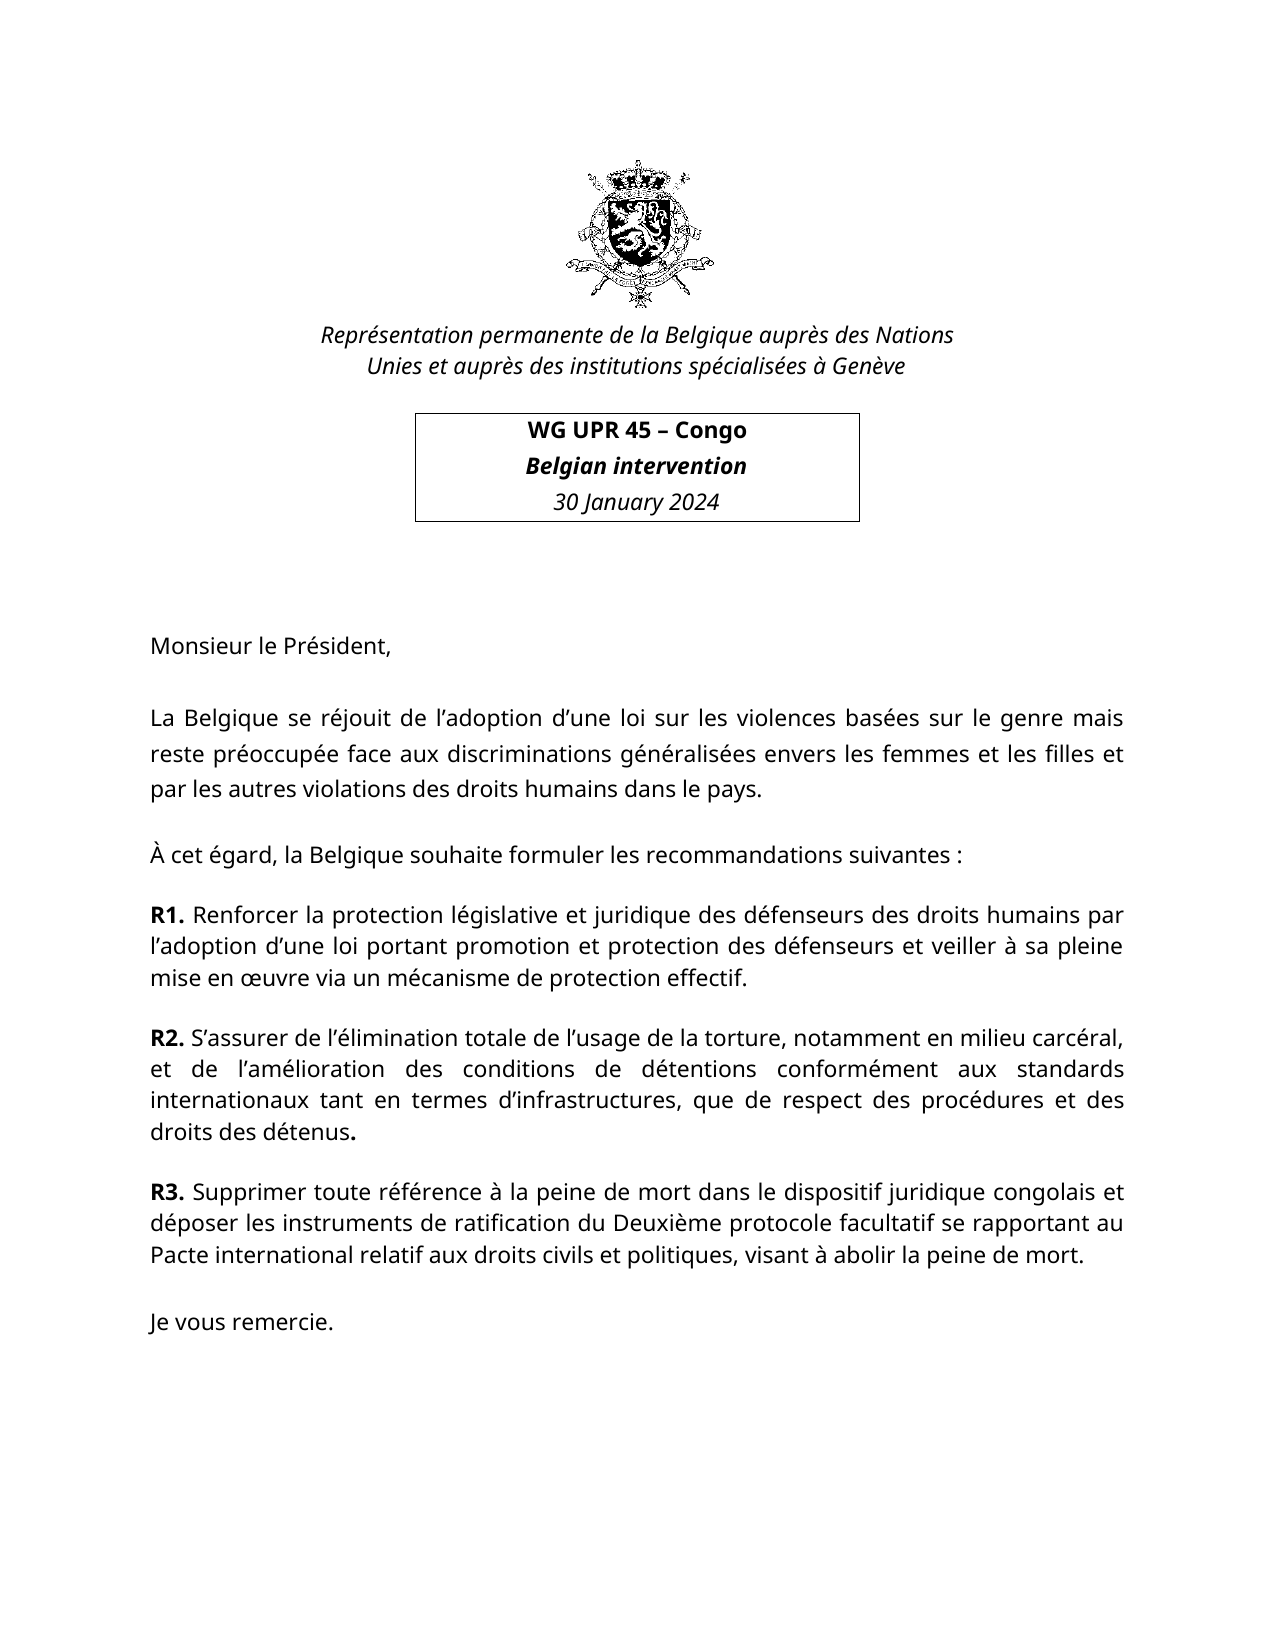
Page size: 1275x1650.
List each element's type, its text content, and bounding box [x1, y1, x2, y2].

text Représentation permanente de la Belgique auprès des Nations Unies et auprès des institutions spécialisées à Genève [300, 319, 975, 382]
text R2. S’assurer de l’élimination totale de l’usage de la torture, notamment en milieu carcéral, et de l’amélioration des conditions de détentions conformément aux standards internationaux tant en termes d’infrastructures, que de respect des procédures et des droits des détenus. [150, 1022, 1125, 1147]
text À cet égard, la Belgique souhaite formuler les recommandations suivantes : [150, 838, 1125, 870]
text La Belgique se réjouit de l’adoption d’une loi sur les violences basées sur le genre mais reste préoccupée face aux discriminations généralisées envers les femmes et les filles et par les autres violations des droits humains dans le pays. [150, 702, 1125, 805]
table_header WG UPR 45 – Congo Belgian intervention 30 January 2024 [416, 414, 859, 521]
text Monsieur le Président, [150, 630, 1125, 661]
text Je vous remercie. [150, 1306, 1125, 1337]
text R3. Supprimer toute référence à la peine de mort dans le dispositif juridique congolais et déposer les instruments de ratification du Deuxième protocole facultatif se rapportant au Pacte international relatif aux droits civils et politiques, visant à abolir la peine de mort. [150, 1176, 1125, 1270]
text R1. Renforcer la protection législative et juridique des défenseurs des droits humains par l’adoption d’une loi portant promotion et protection des défenseurs et veiller à sa pleine mise en œuvre via un mécanisme de protection effectif. [150, 899, 1125, 993]
picture [554, 150, 721, 319]
